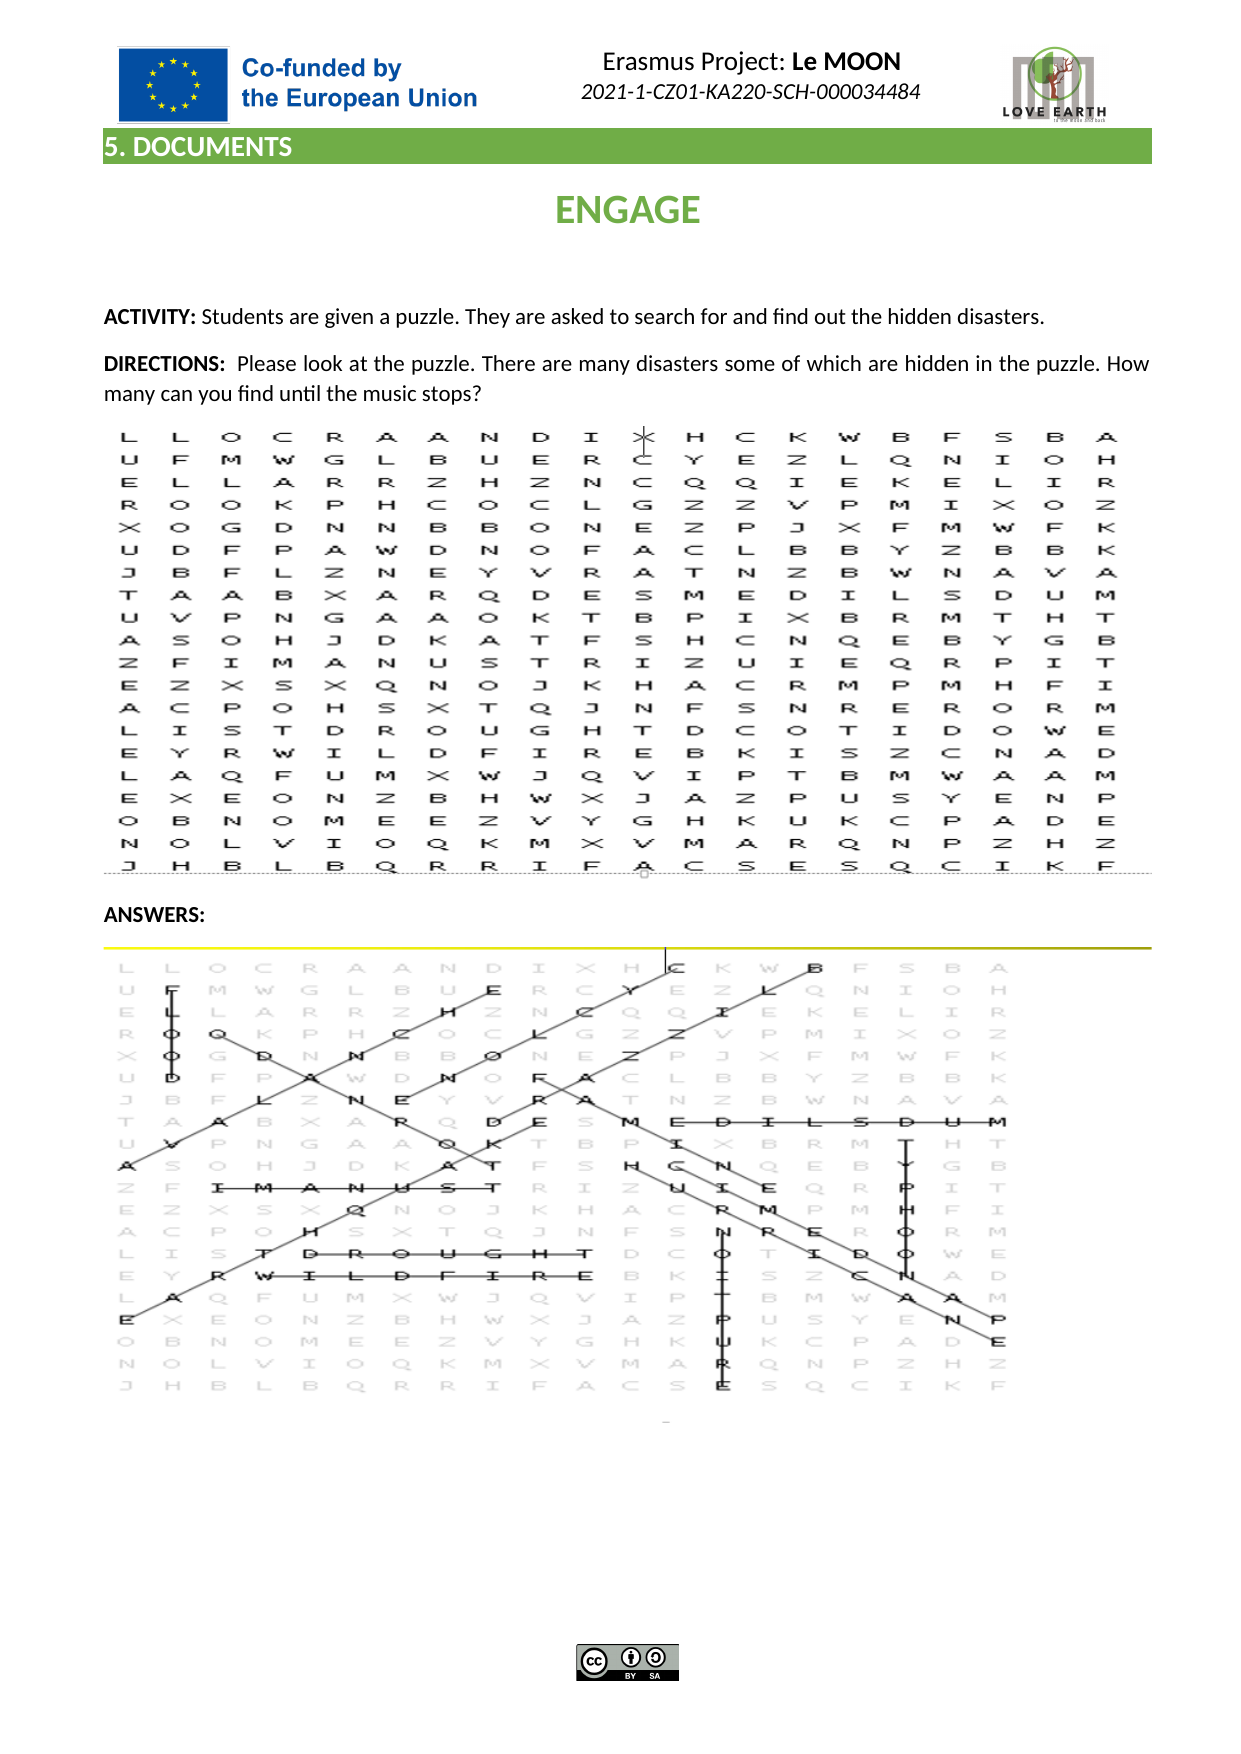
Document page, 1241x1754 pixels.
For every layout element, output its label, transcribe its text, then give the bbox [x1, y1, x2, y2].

text ANSWERS: [103, 900, 1152, 928]
picture [1000, 44, 1109, 126]
subtitle ENGAGE [103, 183, 1152, 234]
text ACTIVITY: Students are given a puzzle. They are asked to search for and find out the hidden disasters. [103, 302, 1152, 330]
picture [114, 44, 504, 126]
subtitle 5. DOCUMENTS [103, 128, 1152, 164]
picture [103, 426, 1152, 882]
text DIRECTIONS: Please look at the puzzle. There are many disasters some of which are hidden in the puzzle. How many can you find until the music stops? [103, 349, 1152, 407]
picture [103, 947, 1152, 1423]
picture [576, 1644, 679, 1681]
